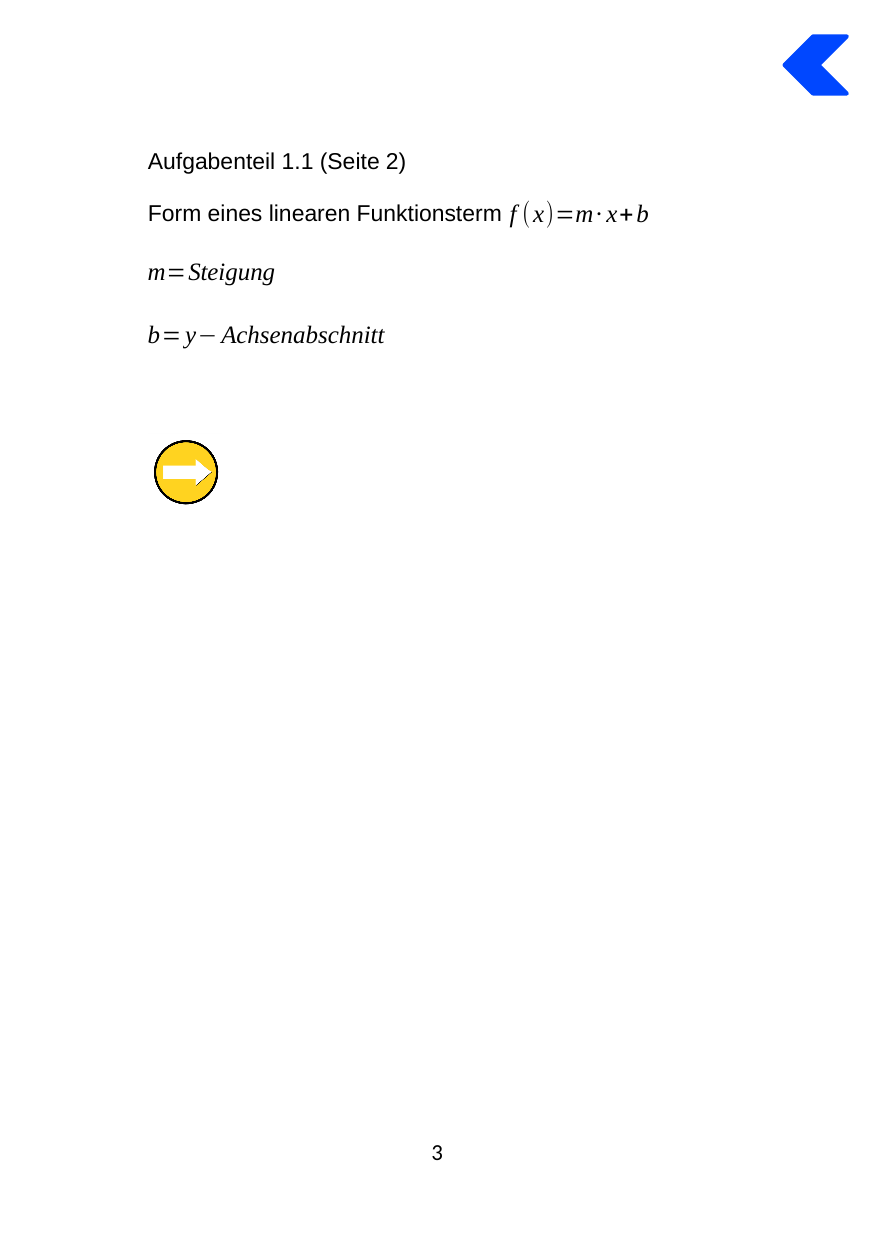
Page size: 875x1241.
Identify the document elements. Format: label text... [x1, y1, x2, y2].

picture [147, 433, 223, 509]
text Form eines linearen Funktionsterm [148, 199, 726, 229]
text Aufgabenteil 1.1 (Seite 2) [148, 148, 726, 174]
